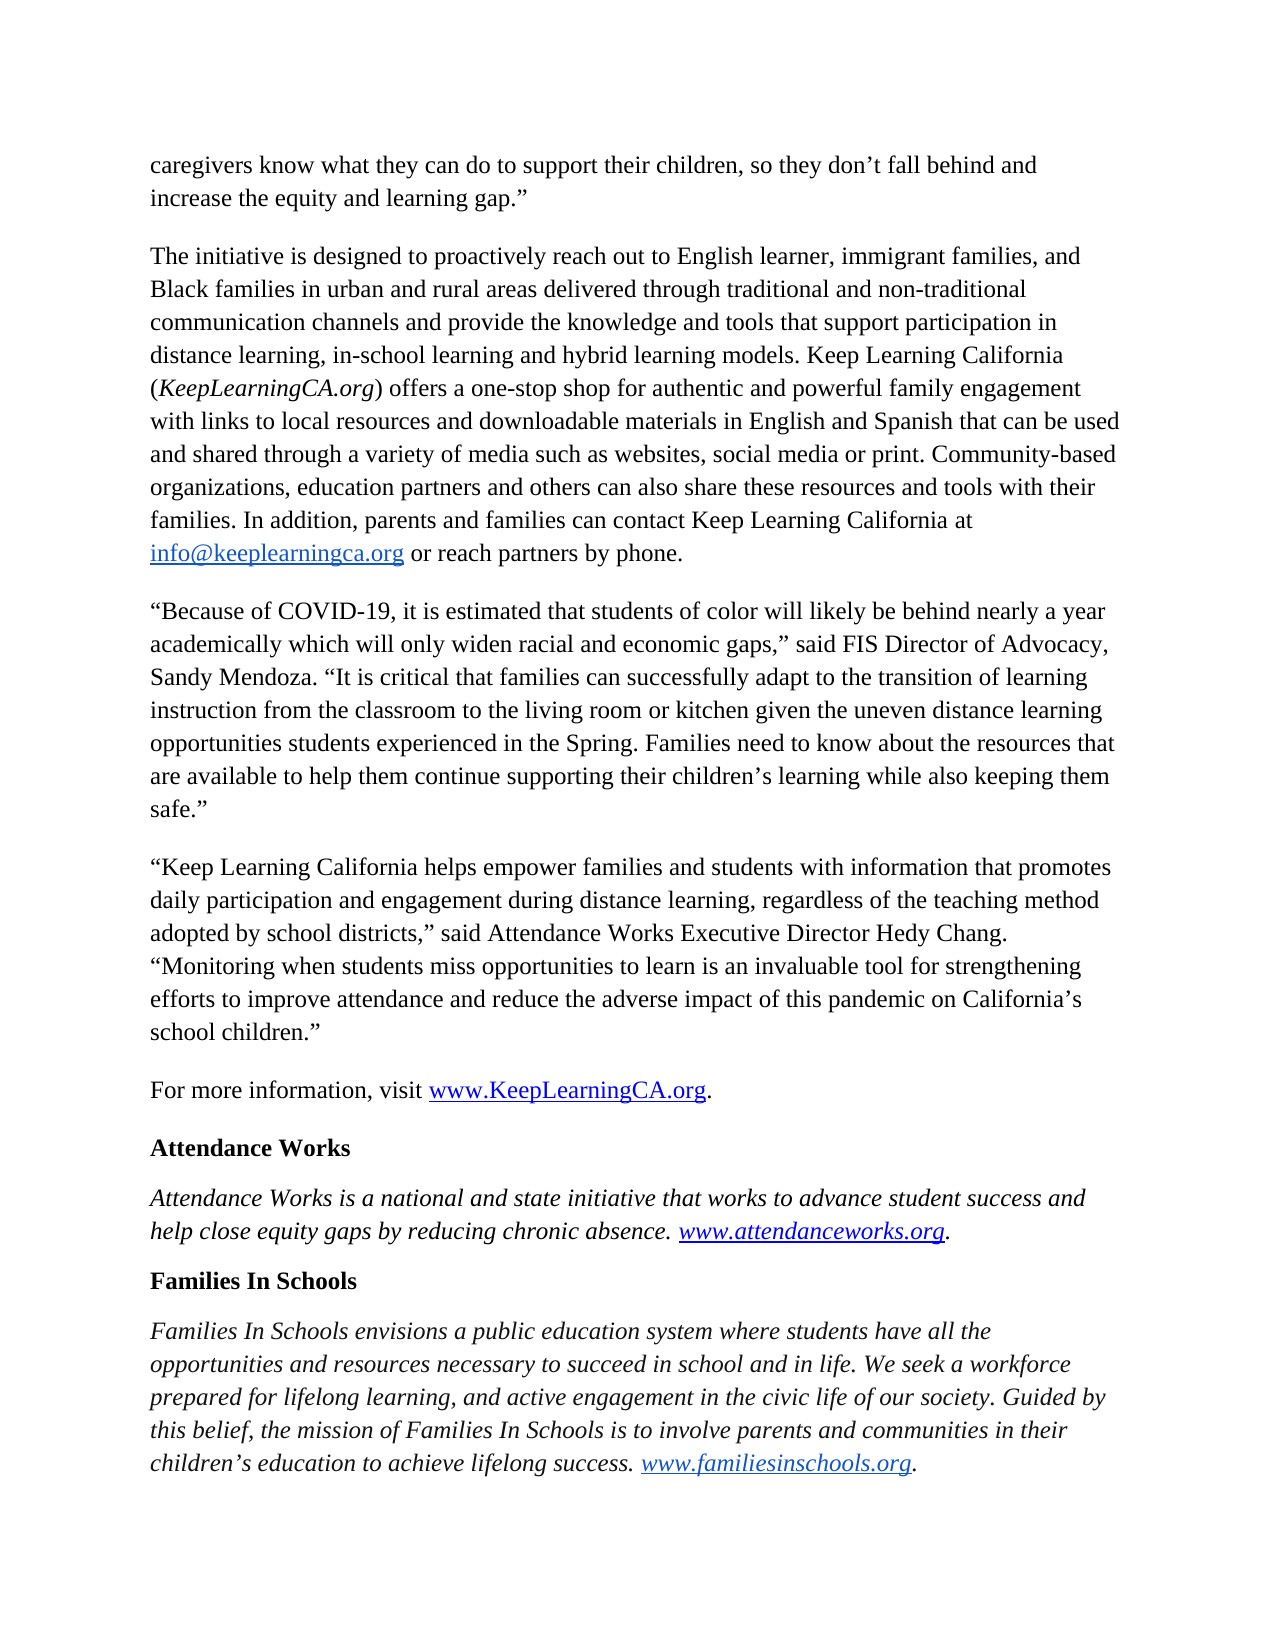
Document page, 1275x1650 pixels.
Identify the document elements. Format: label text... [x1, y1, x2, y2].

text For more information, visit www.KeepLearningCA.org. [150, 1076, 1125, 1104]
text Families In Schools envisions a public education system where students have all the opportunities and resources necessary to succeed in school and in life. We seek a workforce prepared for lifelong learning, and active engagement in the civic life of our society. Guided by this belief, the mission of Families In Schools is to involve parents and communities in their children’s education to achieve lifelong success. www.familiesinschools.org. [150, 1316, 1125, 1477]
text Attendance Works [150, 1133, 1125, 1162]
text “Because of COVID-19, it is estimated that students of color will likely be behind nearly a year academically which will only widen racial and economic gaps,” said FIS Director of Advocacy, Sandy Mendoza. “It is critical that families can successfully adapt to the transition of learning instruction from the classroom to the living room or kitchen given the uneven distance learning opportunities students experienced in the Spring. Families need to know about the resources that are available to help them continue supporting their children’s learning while also keeping them safe.” [150, 596, 1125, 823]
text Families In Schools [150, 1266, 1125, 1295]
text “Keep Learning California helps empower families and students with information that promotes daily participation and engagement during distance learning, regardless of the teaching method adopted by school districts,” said Attendance Works Executive Director Hedy Chang. “Monitoring when students miss opportunities to learn is an invaluable tool for strengthening efforts to improve attendance and reduce the adverse impact of this pandemic on California’s school children.” [150, 852, 1125, 1046]
text Attendance Works is a national and state initiative that works to advance student success and help close equity gaps by reducing chronic absence. www.attendanceworks.org. [150, 1183, 1125, 1245]
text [150, 150, 1125, 212]
text The initiative is designed to proactively reach out to English learner, immigrant families, and Black families in urban and rural areas delivered through traditional and non-traditional communication channels and provide the knowledge and tools that support participation in distance learning, in-school learning and hybrid learning models. Keep Learning California (KeepLearningCA.org) offers a one-stop shop for authentic and powerful family engagement with links to local resources and downloadable materials in English and Spanish that can be used and shared through a variety of media such as websites, social media or print. Community-based organizations, education partners and others can also share these resources and tools with their families. In addition, parents and families can contact Keep Learning California at info@keeplearningca.org or reach partners by phone. [150, 241, 1125, 567]
